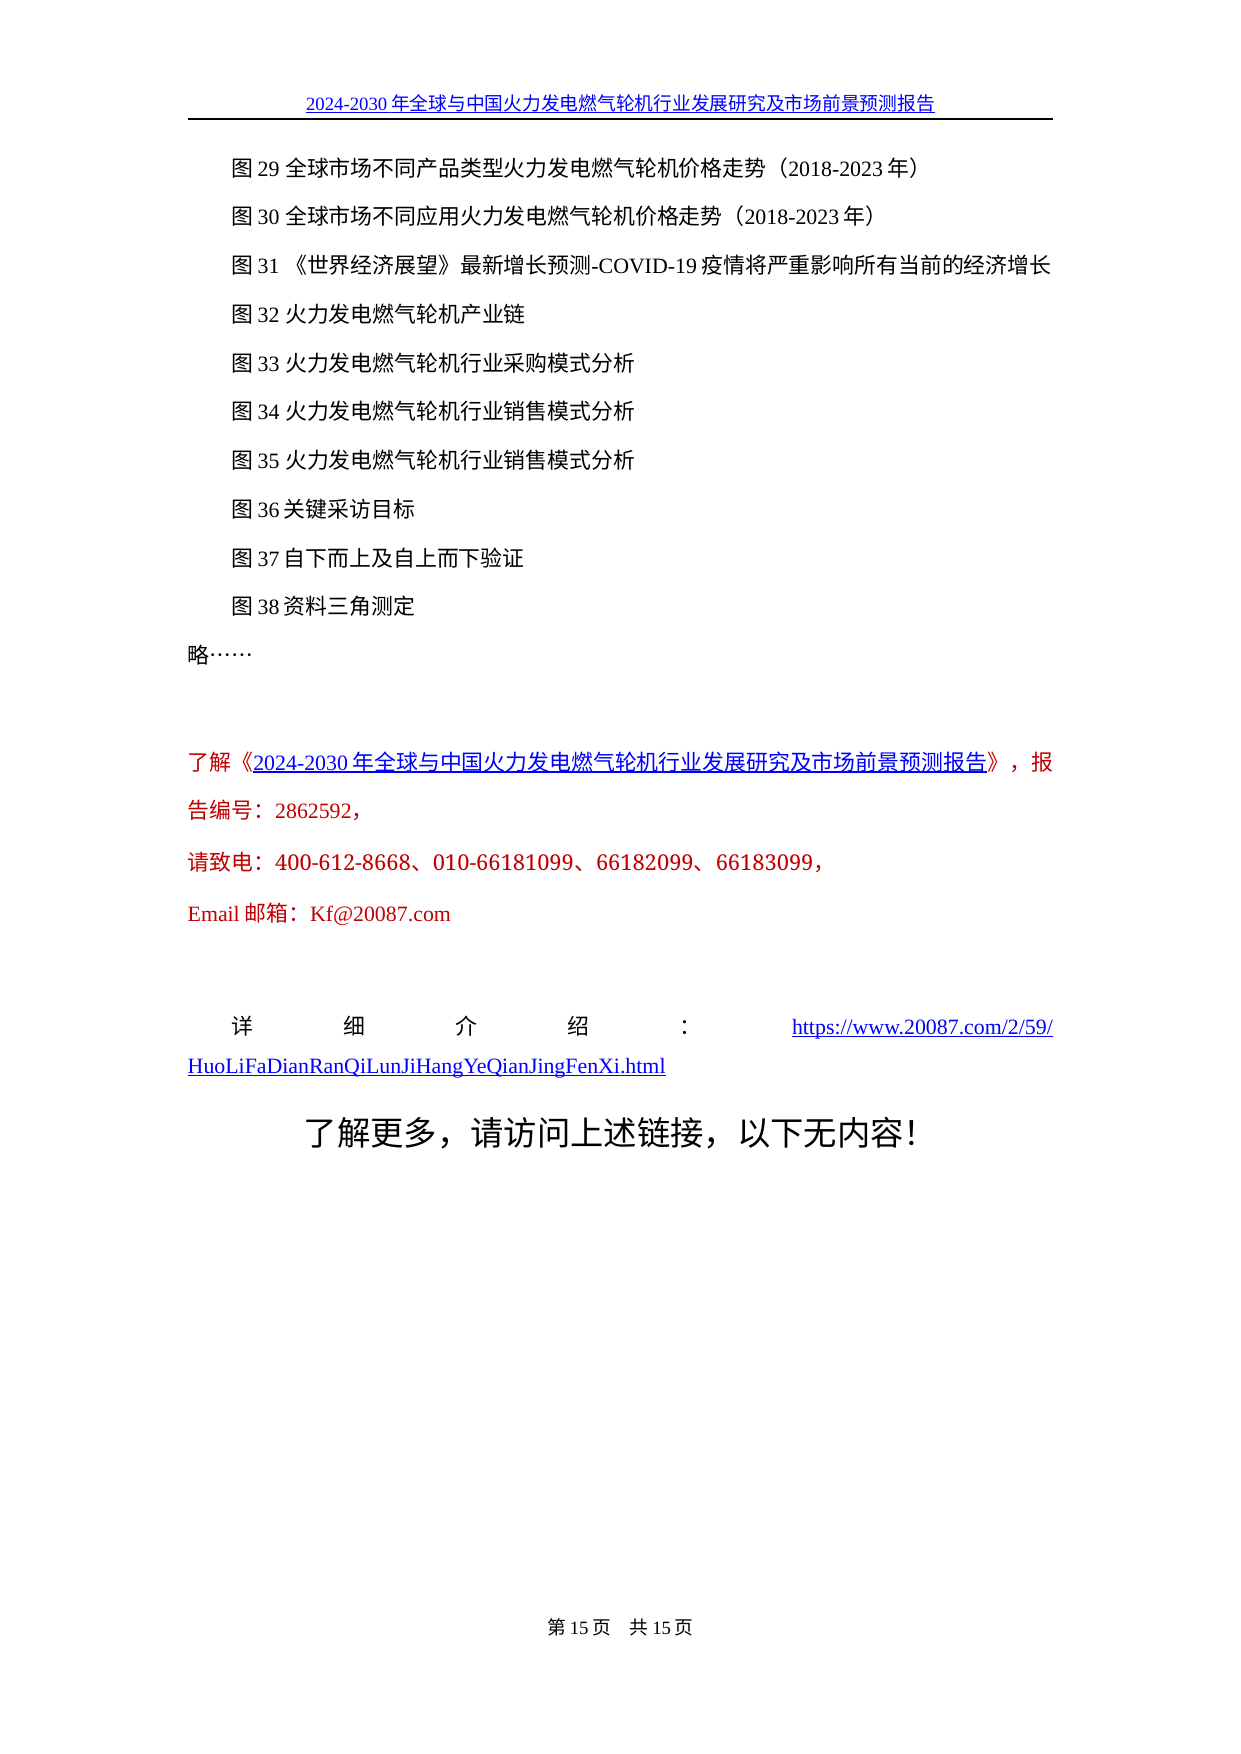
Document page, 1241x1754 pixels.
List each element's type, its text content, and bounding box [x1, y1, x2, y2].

text 详细介绍：https://www.20087.com/2/59/HuoLiFaDianRanQiLunJiHangYeQianJingFenXi.html [187, 1009, 1053, 1082]
text 了解《2024-2030年全球与中国火力发电燃气轮机行业发展研究及市场前景预测报告》，报告编号：2862592， [187, 744, 1053, 825]
text 请致电：400-612-8668、010-66181099、66182099、66183099， [187, 844, 1053, 877]
title 了解更多，请访问上述链接，以下无内容！ [187, 1098, 1053, 1163]
text Email邮箱：Kf@20087.com [187, 896, 1053, 928]
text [187, 150, 1053, 670]
